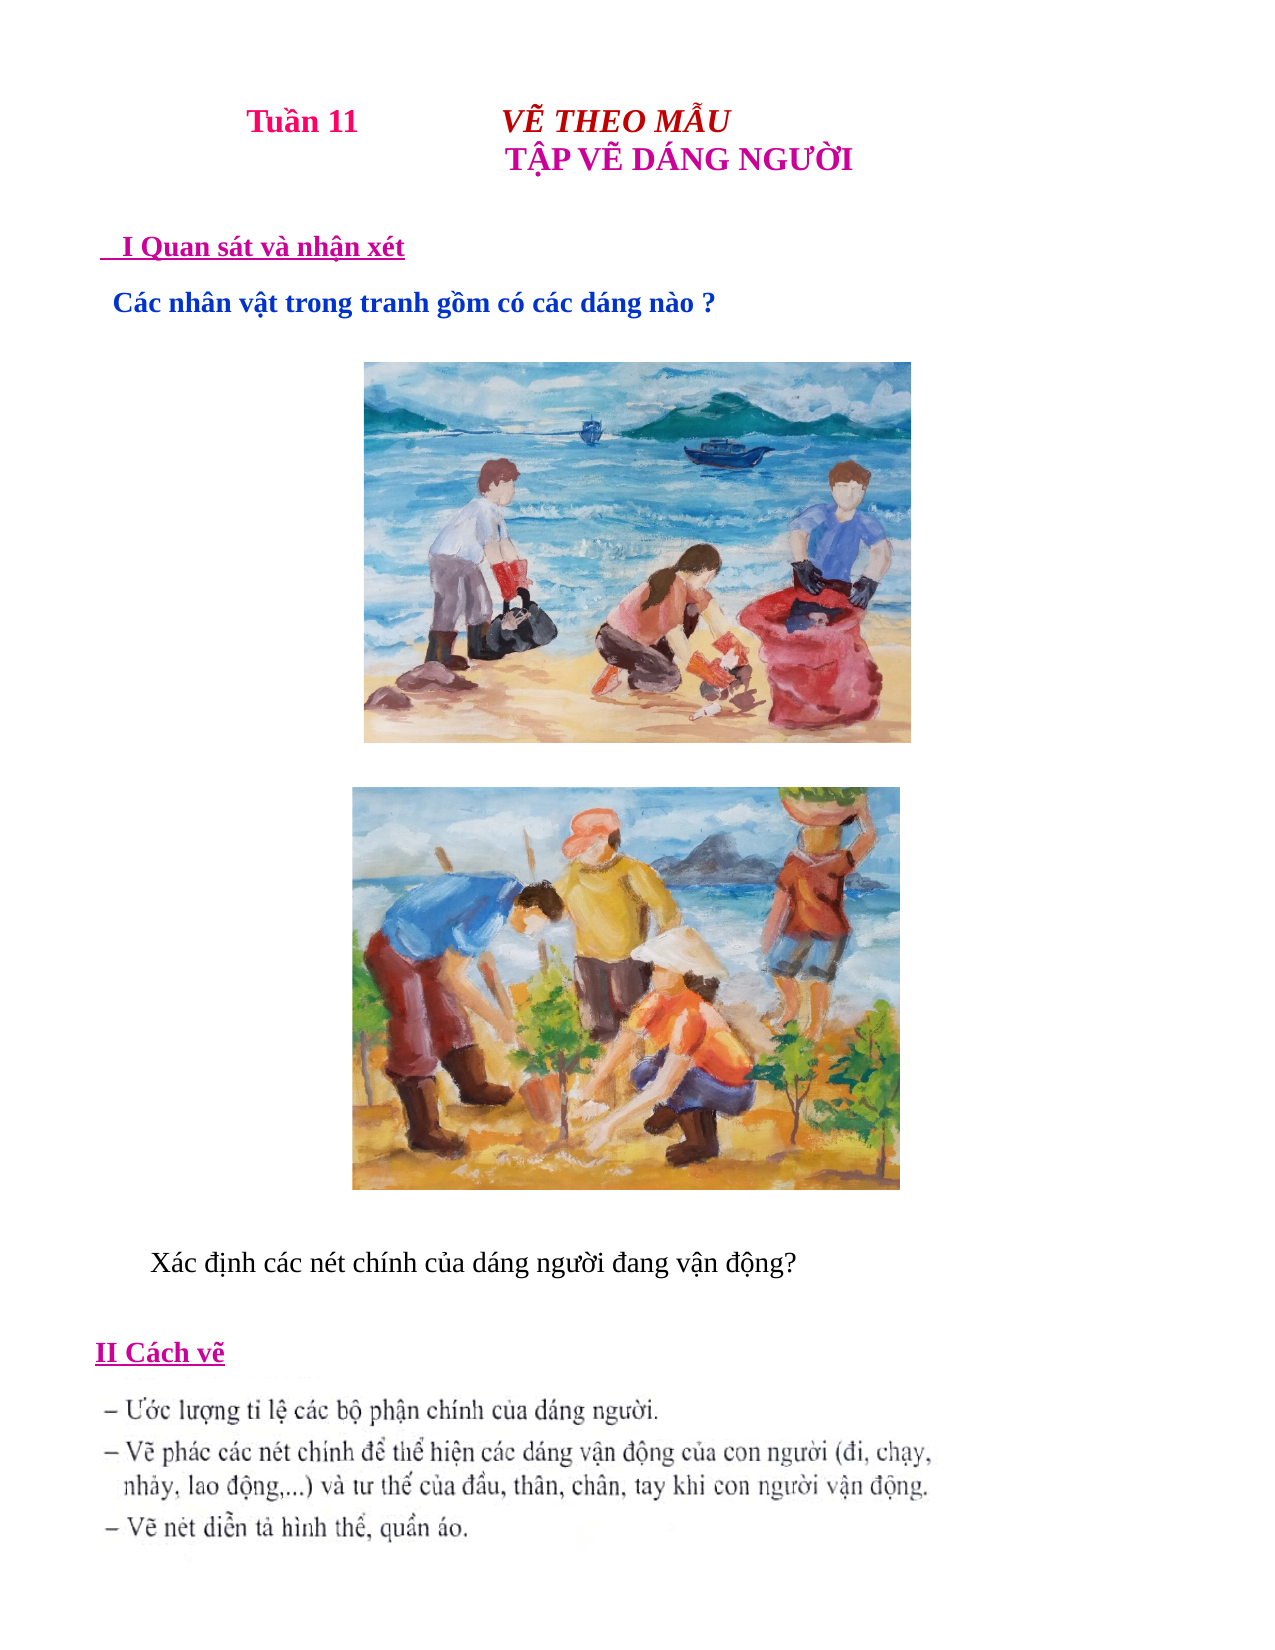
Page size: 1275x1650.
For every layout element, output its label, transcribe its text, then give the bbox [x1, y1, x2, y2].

picture [363, 362, 912, 743]
picture [84, 1377, 950, 1563]
picture [352, 787, 900, 1190]
text Xác định các nét chính của dáng người đang vận động? [150, 1245, 1125, 1278]
